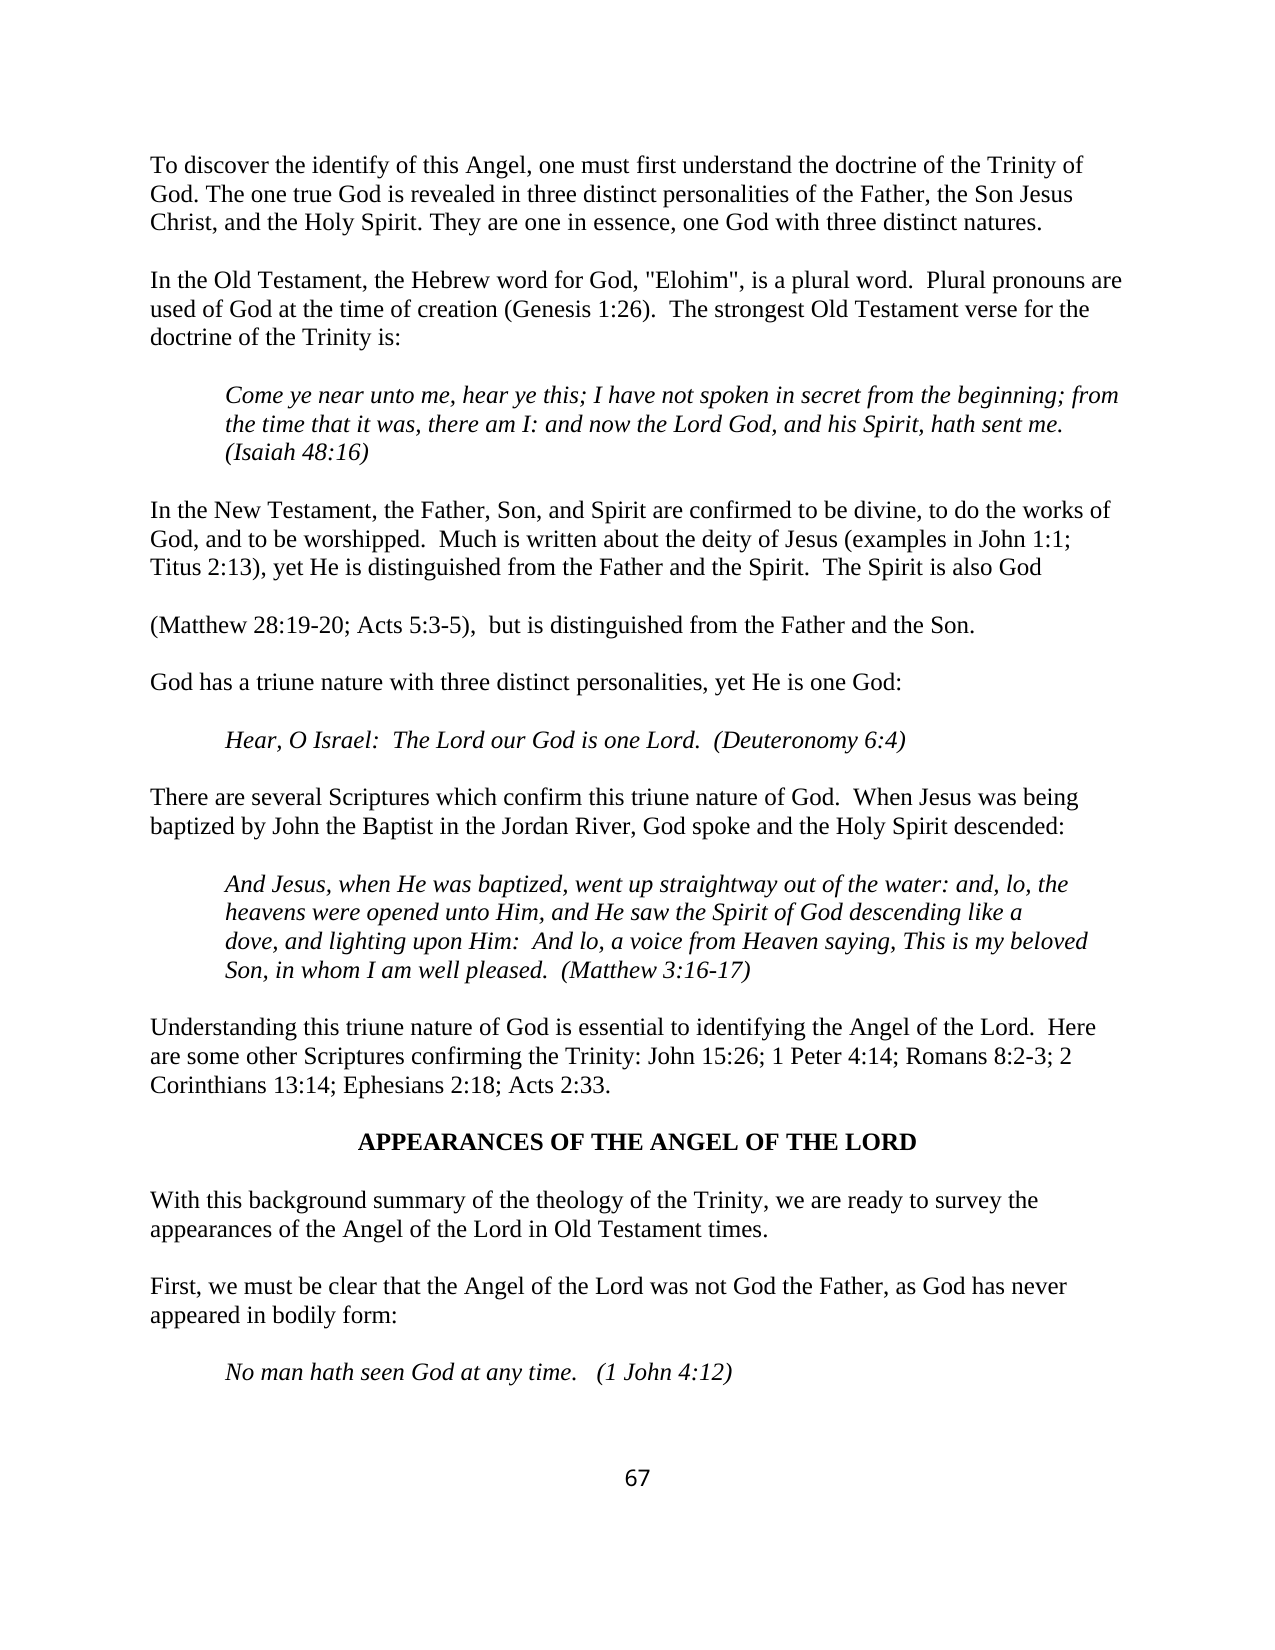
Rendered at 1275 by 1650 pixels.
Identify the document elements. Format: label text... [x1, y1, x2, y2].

text (Matthew 28:19-20; Acts 5:3-5), but is distinguished from the Father and the Son. [150, 610, 1125, 639]
text dove, and lighting upon Him: And lo, a voice from Heaven saying, This is my beloved Son, in whom I am well pleased. (Matthew 3:16-17) [225, 926, 1125, 984]
text And Jesus, when He was baptized, went up straightway out of the water: and, lo, the heavens were opened unto Him, and He saw the Spirit of God descending like a [225, 869, 1125, 926]
text Understanding this triune nature of God is essential to identifying the Angel of the Lord. Here are some other Scriptures confirming the Trinity: John 15:26; 1 Peter 4:14; Romans 8:2-3; 2 Corinthians 13:14; Ephesians 2:18; Acts 2:33. [150, 1012, 1125, 1099]
text APPEARANCES OF THE ANGEL OF THE LORD [150, 1127, 1125, 1156]
text There are several Scriptures which confirm this triune nature of God. When Jesus was being baptized by John the Baptist in the Jordan River, God spoke and the Holy Spirit descended: [150, 782, 1125, 840]
text In the Old Testament, the Hebrew word for God, "Elohim", is a plural word. Plural pronouns are used of God at the time of creation (Genesis 1:26). The strongest Old Testament verse for the doctrine of the Trinity is: [150, 265, 1125, 351]
text In the New Testament, the Father, Son, and Spirit are confirmed to be divine, to do the works of God, and to be worshipped. Much is written about the deity of Jesus (examples in John 1:1; Titus 2:13), yet He is distinguished from the Father and the Spirit. The Spirit is also God [150, 495, 1125, 581]
text God has a triune nature with three distinct personalities, yet He is one God: [150, 667, 1125, 696]
text No man hath seen God at any time. (1 John 4:12) [225, 1357, 1125, 1386]
text To discover the identify of this Angel, one must first understand the doctrine of the Trinity of God. The one true God is revealed in three distinct personalities of the Father, the Son Jesus Christ, and the Holy Spirit. They are one in essence, one God with three distinct natures. [150, 150, 1125, 236]
text First, we must be clear that the Angel of the Lord was not God the Father, as God has never appeared in bodily form: [150, 1271, 1125, 1329]
text Come ye near unto me, hear ye this; I have not spoken in secret from the beginning; from the time that it was, there am I: and now the Lord God, and his Spirit, hath sent me. (Isaiah 48:16) [225, 380, 1125, 466]
text With this background summary of the theology of the Trinity, we are ready to survey the appearances of the Angel of the Lord in Old Testament times. [150, 1185, 1125, 1242]
text Hear, O Israel: The Lord our God is one Lord. (Deuteronomy 6:4) [150, 725, 1125, 754]
